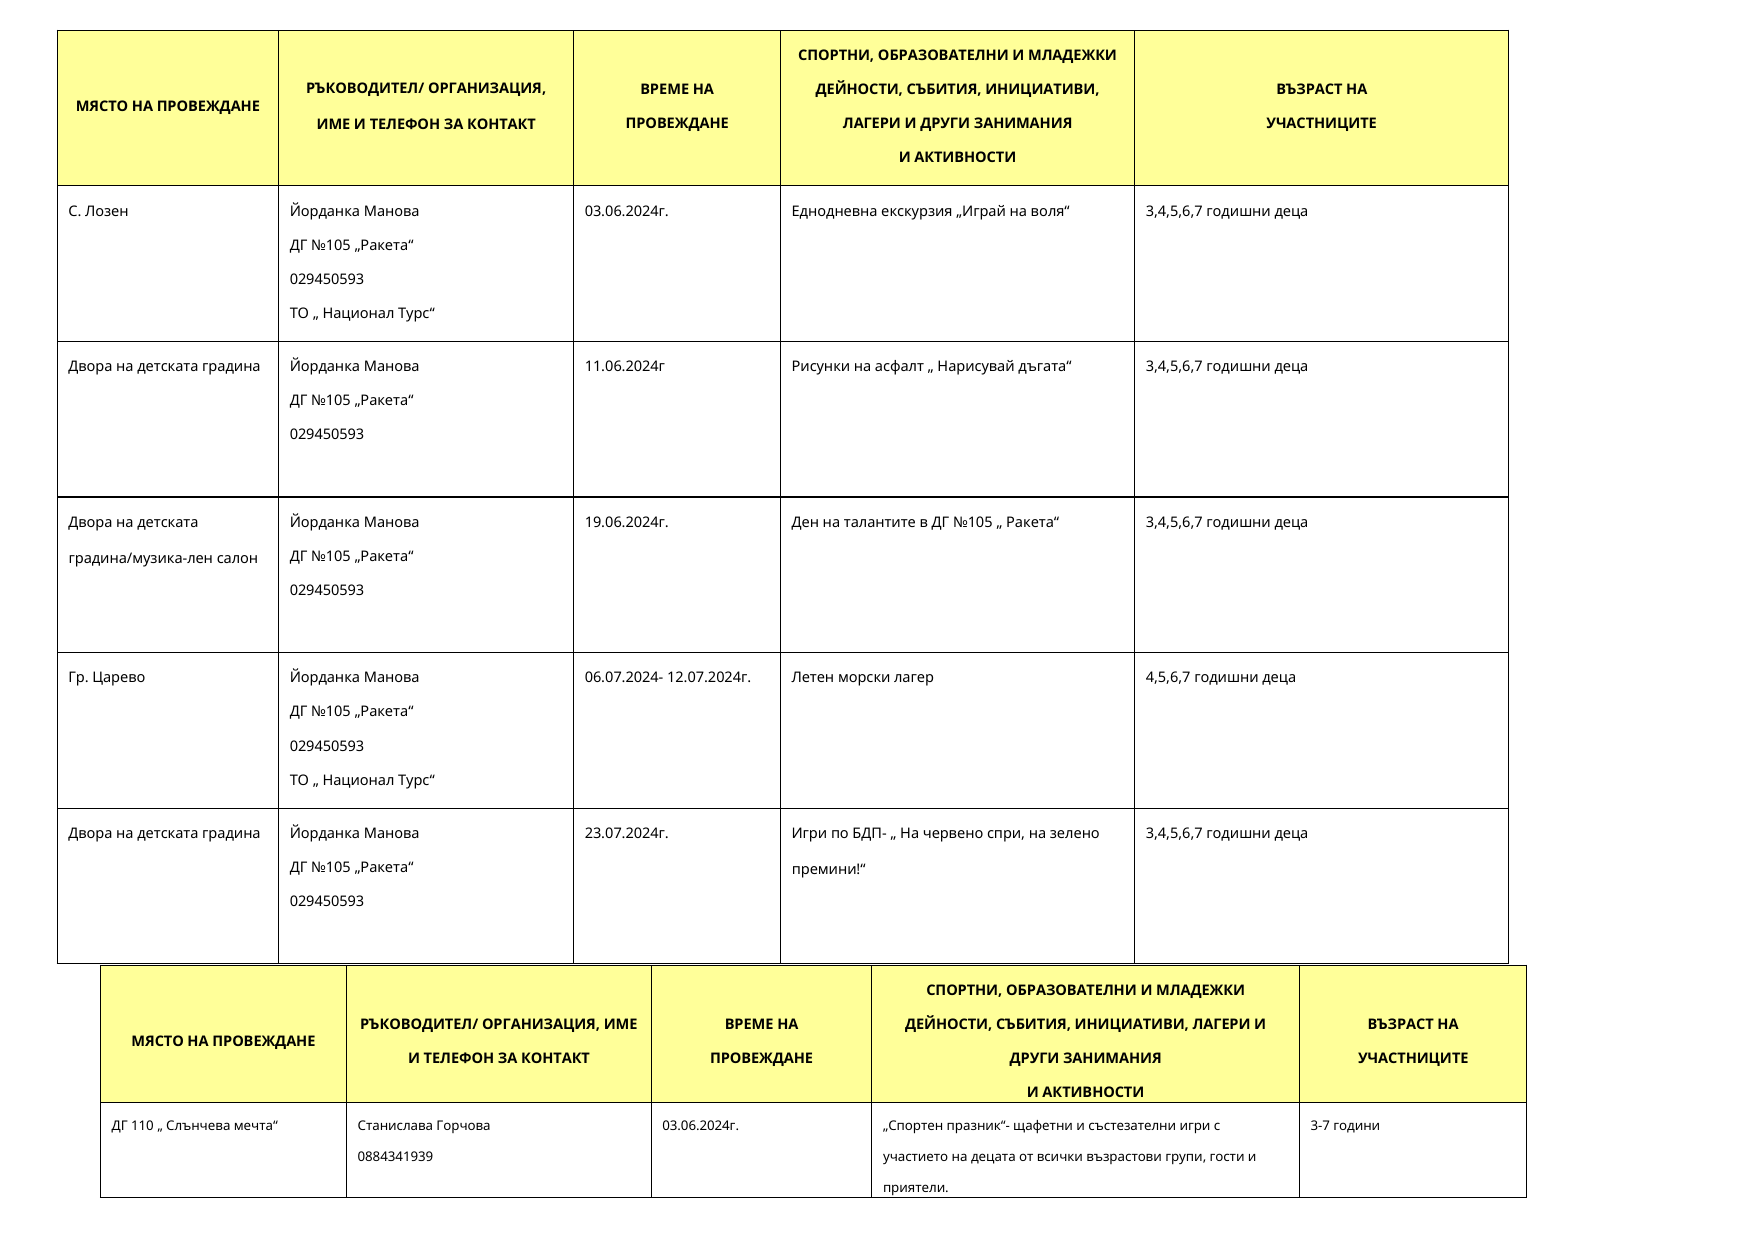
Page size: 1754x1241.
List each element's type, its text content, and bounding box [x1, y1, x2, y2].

table_header Място на провеждане [58, 31, 278, 185]
table_cell Йорданка Манова ДГ №105 „Ракета“ 029450593 [279, 498, 573, 652]
table_cell „Спортен празник“- щафетни и състезателни игри с участието на децата от всички възрастови групи, гости и приятели. [872, 1103, 1299, 1197]
table_header Възраст на участниците [1135, 31, 1508, 185]
table_cell 3-7 години [1300, 1103, 1526, 1197]
table_cell 3,4,5,6,7 годишни деца [1135, 186, 1508, 341]
table_cell Йорданка Манова ДГ №105 „Ракета“ 029450593 ТО „ Национал Турс“ [279, 186, 573, 341]
table_header спортни, образователни и младежки дейности, събития, инициативи, лагери и други занимания и активности [872, 966, 1299, 1102]
table_cell С. Лозен [58, 186, 278, 341]
table_cell Йорданка Манова ДГ №105 „Ракета“ 029450593 [279, 342, 573, 496]
table_header спортни, образователни и младежки дейности, събития, инициативи, лагери и други занимания и активности [781, 31, 1134, 185]
table_cell Йорданка Манова ДГ №105 „Ракета“ 029450593 [279, 809, 573, 963]
table_cell 3,4,5,6,7 годишни деца [1135, 342, 1508, 496]
table_header Място на провеждане [101, 966, 346, 1102]
table_cell Летен морски лагер [781, 653, 1134, 808]
table_cell 03.06.2024г. [652, 1103, 871, 1197]
table_header РЪКОВОДИТЕЛ/ организация, име и телефон за контакт [347, 966, 651, 1102]
table_header Време на провеждане [652, 966, 871, 1102]
table_cell Гр. Царево [58, 653, 278, 808]
table_cell Еднодневна екскурзия „Играй на воля“ [781, 186, 1134, 341]
table_cell Рисунки на асфалт „ Нарисувай дъгата“ [781, 342, 1134, 496]
table_cell 06.07.2024- 12.07.2024г. [574, 653, 780, 808]
table_cell ДГ 110 „ Слънчева мечта“ [101, 1103, 346, 1197]
table_cell 19.06.2024г. [574, 498, 780, 652]
table_header Възраст на участниците [1300, 966, 1526, 1102]
table_cell 3,4,5,6,7 годишни деца [1135, 809, 1508, 963]
table_header РЪКОВОДИТЕЛ/ организация, име и телефон за контакт [279, 31, 573, 185]
table_cell Двора на детската градина/музика-лен салон [58, 498, 278, 652]
table_cell 03.06.2024г. [574, 186, 780, 341]
table_cell 3,4,5,6,7 годишни деца [1135, 498, 1508, 652]
table_header Време на провеждане [574, 31, 780, 185]
table_cell Двора на детската градина [58, 809, 278, 963]
table_cell Двора на детската градина [58, 342, 278, 496]
table_cell 11.06.2024г [574, 342, 780, 496]
table_cell Игри по БДП- „ На червено спри, на зелено премини!“ [781, 809, 1134, 963]
table_cell Ден на талантите в ДГ №105 „ Ракета“ [781, 498, 1134, 652]
table_cell 23.07.2024г. [574, 809, 780, 963]
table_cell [347, 1103, 651, 1197]
table_cell 4,5,6,7 годишни деца [1135, 653, 1508, 808]
table_cell Йорданка Манова ДГ №105 „Ракета“ 029450593 ТО „ Национал Турс“ [279, 653, 573, 808]
